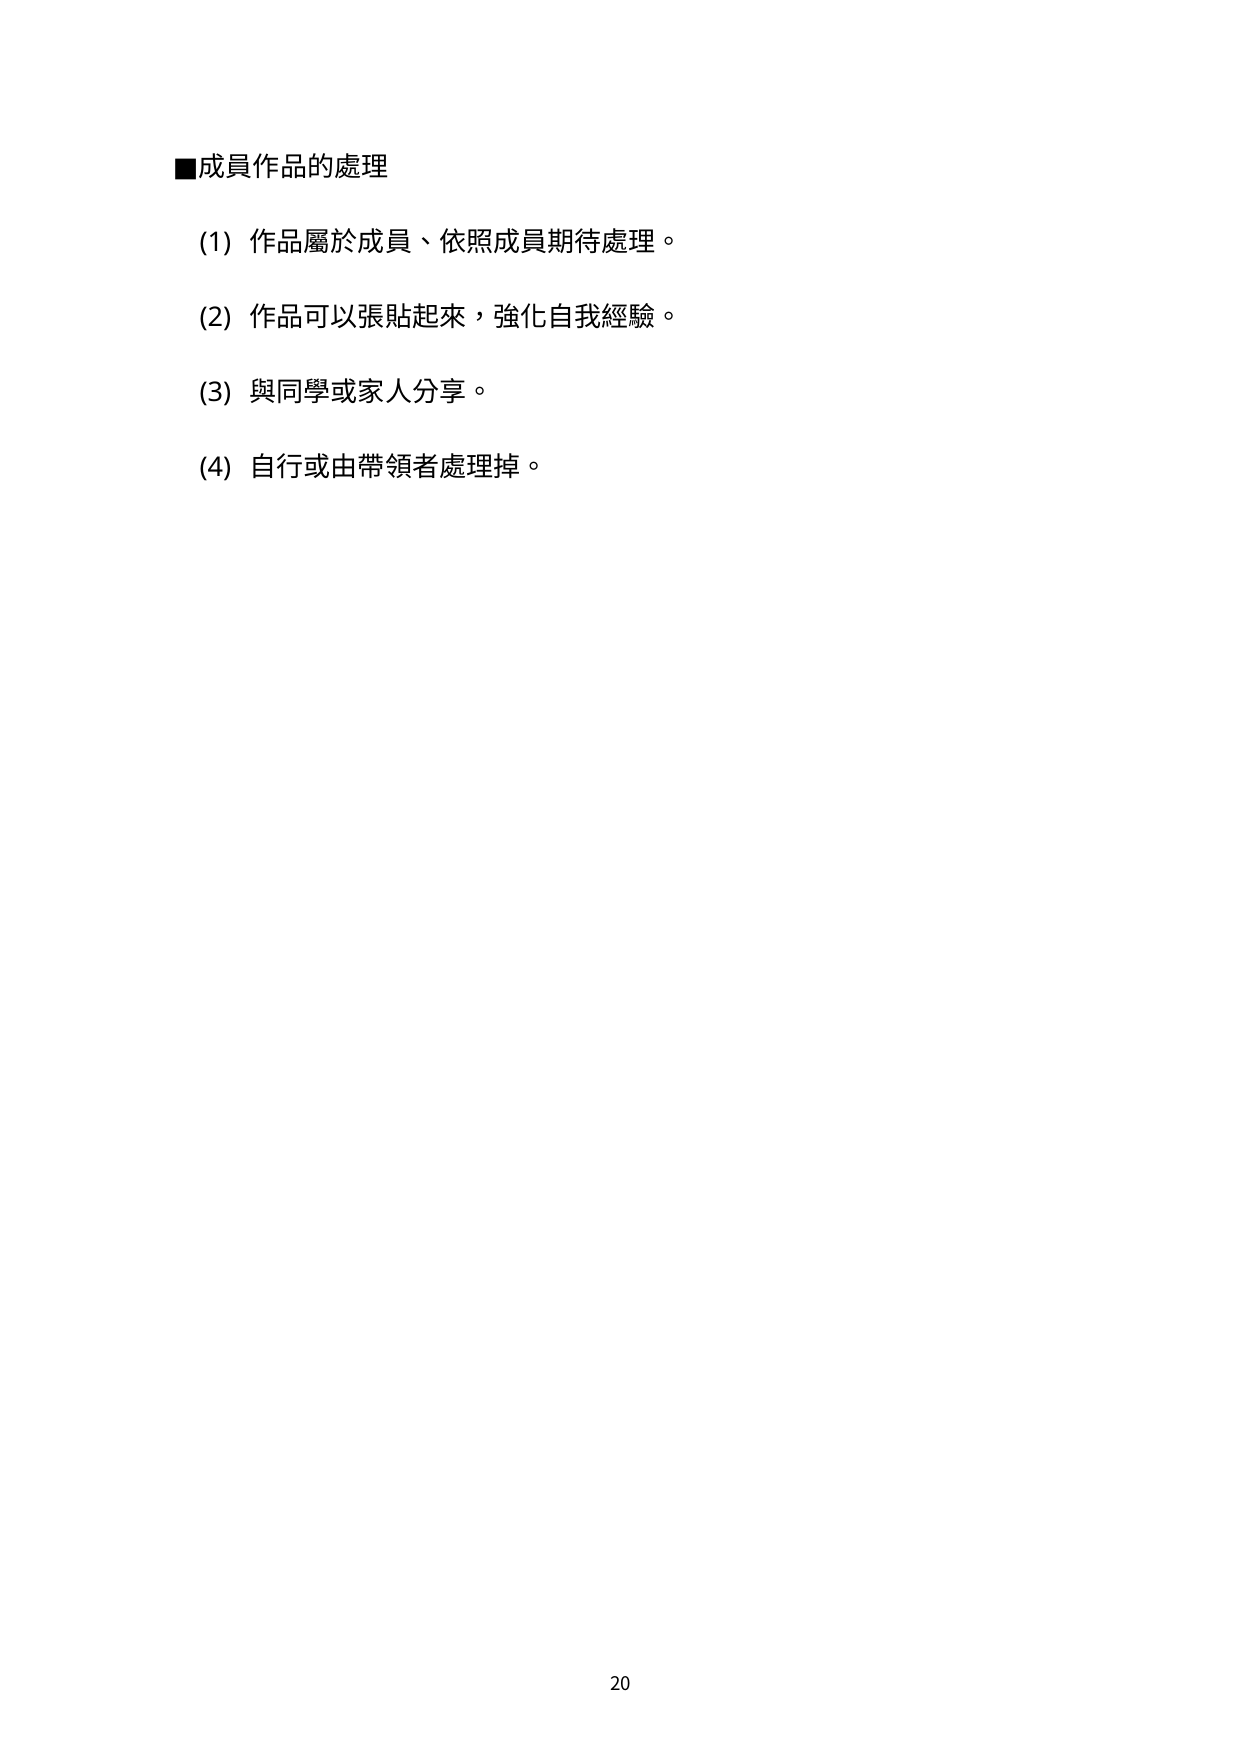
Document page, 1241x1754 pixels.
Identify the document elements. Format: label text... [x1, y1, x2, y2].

list 作品屬於成員、依照成員期待處理。 [199, 202, 1122, 277]
text ■成員作品的處理 [118, 127, 1122, 202]
list 作品可以張貼起來，強化自我經驗。 [199, 277, 1122, 352]
list 與同學或家人分享。 [199, 352, 1122, 427]
list 自行或由帶領者處理掉。 [199, 427, 1122, 502]
